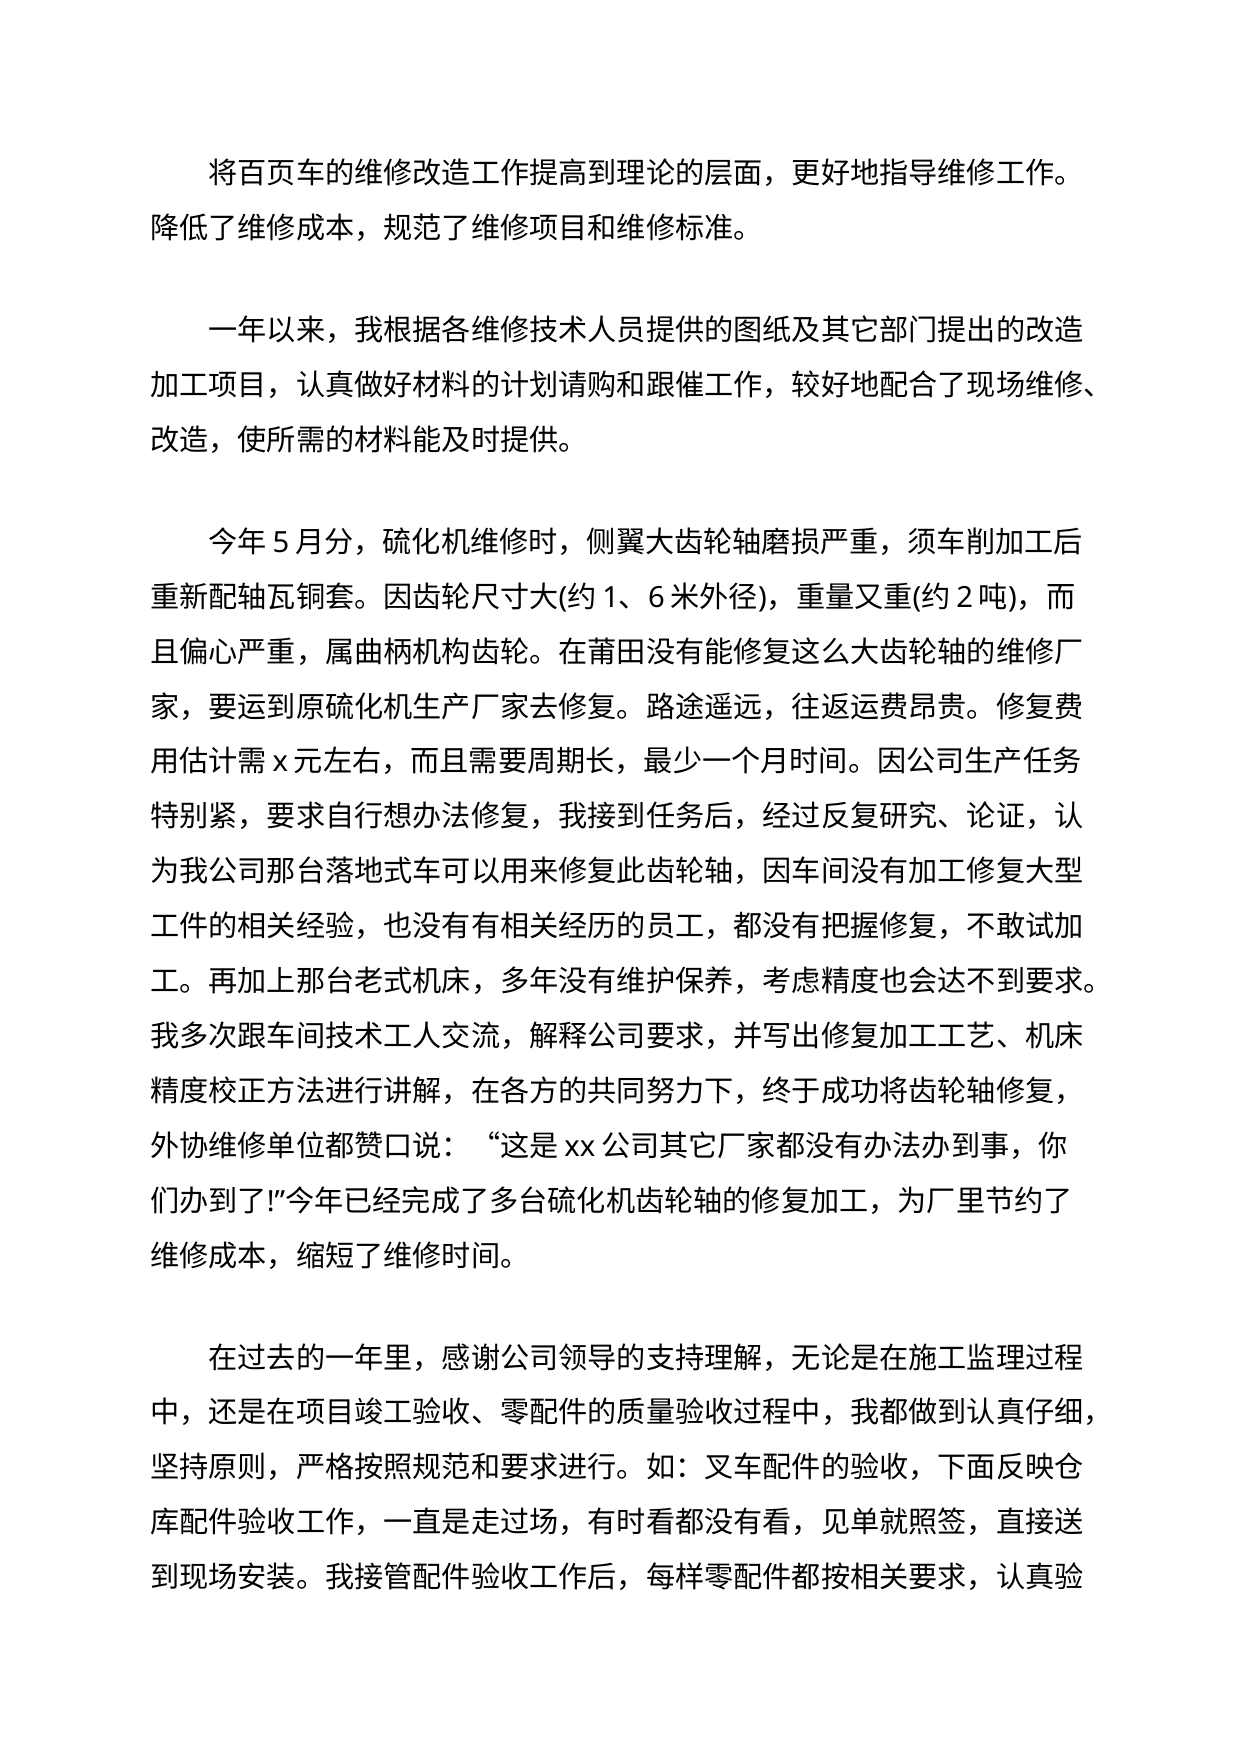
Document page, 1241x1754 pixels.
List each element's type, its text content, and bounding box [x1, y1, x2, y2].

text 一年以来，我根据各维修技术人员提供的图纸及其它部门提出的改造加工项目，认真做好材料的计划请购和跟催工作，较好地配合了现场维修、改造，使所需的材料能及时提供。 [150, 307, 1090, 459]
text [150, 1334, 1090, 1596]
text 将百页车的维修改造工作提高到理论的层面，更好地指导维修工作。降低了维修成本，规范了维修项目和维修标准。 [150, 150, 1090, 247]
text 今年5月分，硫化机维修时，侧翼大齿轮轴磨损严重，须车削加工后重新配轴瓦铜套。因齿轮尺寸大(约1、6米外径)，重量又重(约2吨)，而且偏心严重，属曲柄机构齿轮。在莆田没有能修复这么大齿轮轴的维修厂家，要运到原硫化机生产厂家去修复。路途遥远，往返运费昂贵。修复费用估计需x元左右，而且需要周期长，最少一个月时间。因公司生产任务特别紧，要求自行想办法修复，我接到任务后，经过反复研究、论证，认为我公司那台落地式车可以用来修复此齿轮轴，因车间没有加工修复大型工件的相关经验，也没有有相关经历的员工，都没有把握修复，不敢试加工。再加上那台老式机床，多年没有维护保养，考虑精度也会达不到要求。我多次跟车间技术工人交流，解释公司要求，并写出修复加工工艺、机床精度校正方法进行讲解，在各方的共同努力下，终于成功将齿轮轴修复，外协维修单位都赞口说：“这是xx公司其它厂家都没有办法办到事，你们办到了!”今年已经完成了多台硫化机齿轮轴的修复加工，为厂里节约了维修成本，缩短了维修时间。 [150, 518, 1090, 1275]
